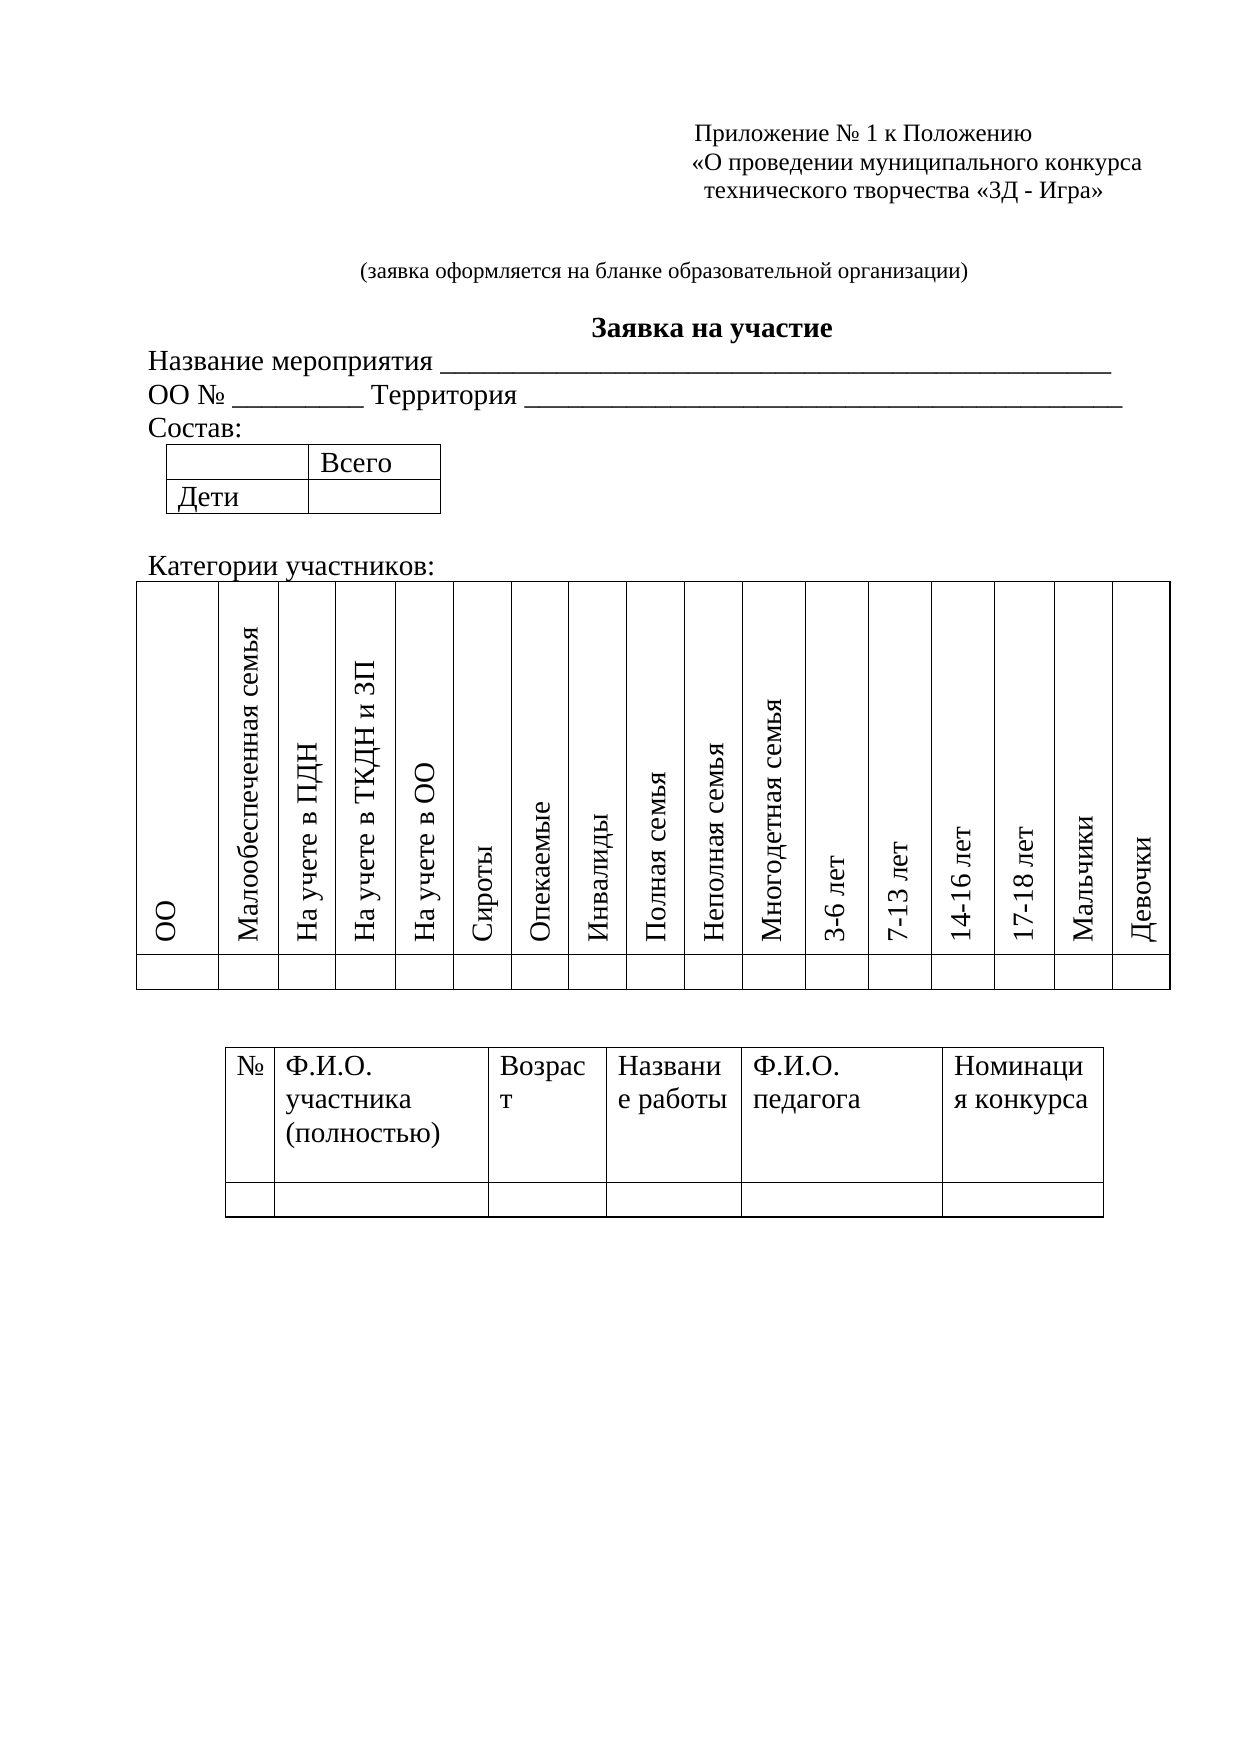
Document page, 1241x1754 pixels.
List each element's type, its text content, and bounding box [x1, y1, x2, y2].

table_header Опекаемые [512, 582, 568, 954]
table_cell [396, 955, 453, 989]
table_header 3-6 лет [806, 582, 868, 954]
table_cell [743, 955, 805, 989]
table_header Инвалиды [569, 582, 626, 954]
table_cell [279, 955, 335, 989]
table_cell [742, 1183, 942, 1216]
text Состав: [148, 410, 1181, 444]
table_cell [869, 955, 931, 989]
text Заявка на участие [148, 310, 1181, 343]
table_cell [309, 480, 440, 513]
table_cell [607, 1183, 741, 1216]
table_cell [995, 955, 1054, 989]
table_header На учете в ОО [396, 582, 453, 954]
table_header Сироты [454, 582, 511, 954]
table_cell [336, 955, 395, 989]
table_header Девочки [1113, 582, 1169, 954]
table_header На учете в ТКДН и ЗП [336, 582, 395, 954]
table_cell [454, 955, 511, 989]
text (заявка оформляется на бланке образовательной организации) [148, 257, 1181, 283]
table_cell [226, 1183, 274, 1216]
table_header 14-16 лет [932, 582, 994, 954]
table_cell [806, 955, 868, 989]
table_cell Дети [167, 480, 308, 513]
table_cell [219, 955, 278, 989]
text «О проведении муниципального конкурса [148, 147, 1181, 176]
table_header № [226, 1048, 274, 1182]
table_cell [1055, 955, 1112, 989]
table_header Неполная семья [685, 582, 742, 954]
table_header [167, 445, 308, 478]
table_header Малообеспеченная семья [219, 582, 278, 954]
table_cell [932, 955, 994, 989]
table_cell [569, 955, 626, 989]
text Название мероприятия ______________________________________________ [148, 343, 1181, 377]
table_cell [489, 1183, 606, 1216]
text Приложение № 1 к Положению [694, 118, 1181, 147]
table_header ОО [137, 582, 218, 954]
table_header На учете в ПДН [279, 582, 335, 954]
table_header 7-13 лет [869, 582, 931, 954]
table_header Полная семья [627, 582, 684, 954]
table_cell [1113, 955, 1169, 989]
table_header Ф.И.О. участника (полностью) [275, 1048, 488, 1182]
text технического творчества «3Д - Игра» [148, 176, 1181, 204]
table_cell [275, 1183, 488, 1216]
table_header 17-18 лет [995, 582, 1054, 954]
table_header Ф.И.О. педагога [742, 1048, 942, 1182]
table_header Номинация конкурса [943, 1048, 1103, 1182]
table_cell [512, 955, 568, 989]
table_cell [685, 955, 742, 989]
table_header Возраст [489, 1048, 606, 1182]
table_cell [627, 955, 684, 989]
text ОО № _________ Территория _________________________________________ [148, 377, 1181, 410]
table_header Всего [309, 445, 440, 478]
text Категории участников: [148, 548, 1181, 581]
table_header Многодетная семья [743, 582, 805, 954]
table_cell [943, 1183, 1103, 1216]
table_header Мальчики [1055, 582, 1112, 954]
table_cell [137, 955, 218, 989]
table_header Название работы [607, 1048, 741, 1182]
